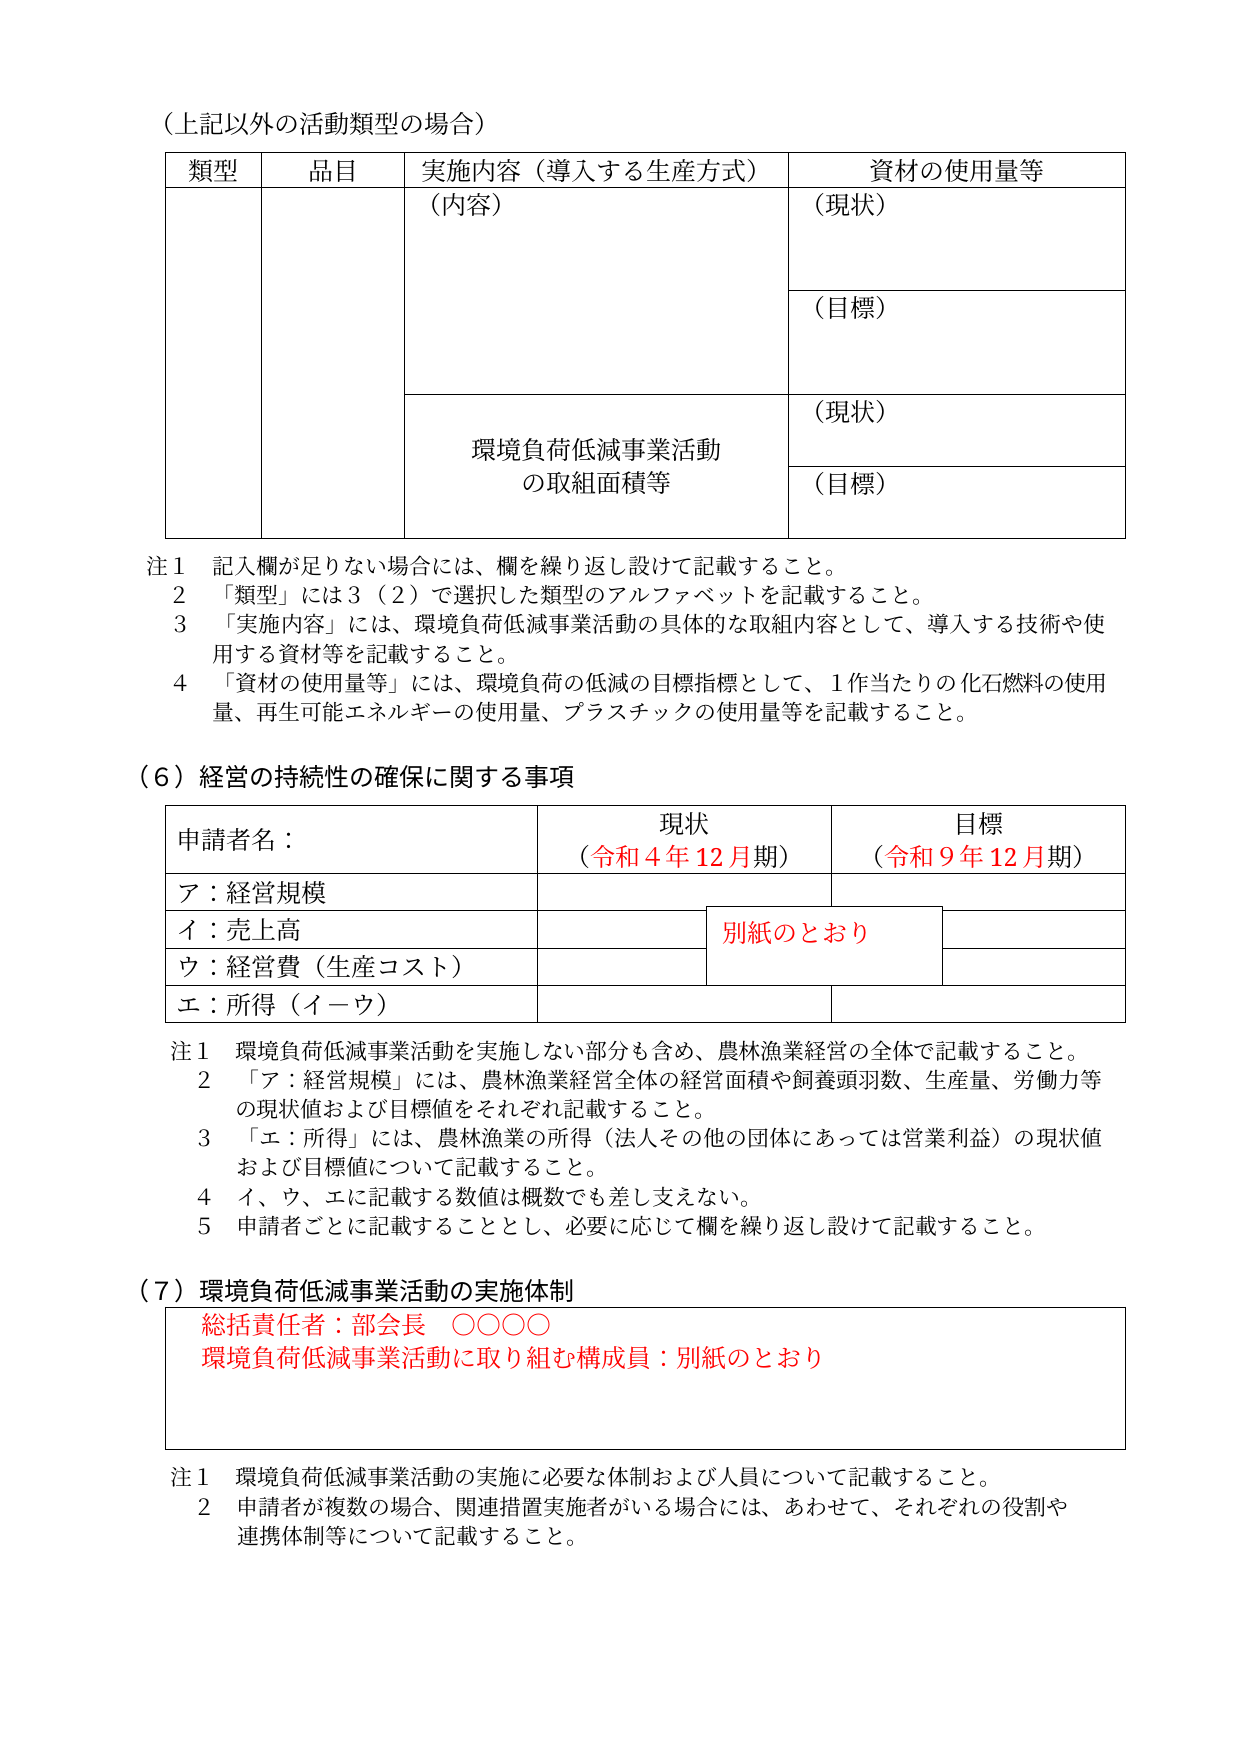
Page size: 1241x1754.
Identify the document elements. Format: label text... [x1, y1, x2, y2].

text 注１ 環境負荷低減事業活動の実施に必要な体制および人員について記載すること。 [170, 1462, 1107, 1492]
table_cell [832, 986, 1125, 1022]
table_header 総括責任者：部会長 ○○○○ 環境負荷低減事業活動に取り組む構成員：別紙のとおり [166, 1308, 1125, 1449]
table_header 品目 [262, 153, 404, 187]
text ４ 「資材の使用量等」には、環境負荷の低減の目標指標として、１作当たりの化石燃料の使用量、再生可能エネルギーの使用量、プラスチックの使用量等を記載すること。 [169, 668, 1107, 726]
table_cell （現状） [789, 395, 1125, 466]
text 注１ 環境負荷低減事業活動を実施しない部分も含め、農林漁業経営の全体で記載すること。 [170, 1036, 1103, 1065]
text 注１ 記入欄が足りない場合には、欄を繰り返し設けて記載すること。 [147, 551, 1103, 580]
text ３ 「エ：所得」には、農林漁業の所得（法人その他の団体にあっては営業利益）の現状値および目標値について記載すること。 [193, 1123, 1103, 1182]
text ２ 「ア：経営規模」には、農林漁業経営全体の経営面積や飼養頭羽数、生産量、労働力等の現状値および目標値をそれぞれ記載すること。 [193, 1065, 1103, 1123]
table_cell （内容） [405, 188, 788, 393]
table_cell 環境負荷低減事業活動 の取組面積等 [405, 395, 788, 538]
table_header 申請者名： [166, 806, 537, 873]
table_header 目標 （令和９年12月期） [832, 806, 1125, 873]
table_cell [832, 874, 1125, 910]
table_cell （目標） [789, 291, 1125, 393]
table_header 資材の使用量等 [789, 153, 1125, 187]
table_cell エ：所得（イ－ウ） [166, 986, 537, 1022]
table_cell [538, 874, 831, 910]
text ４ イ、ウ、エに記載する数値は概数でも差し支えない。 [193, 1182, 1103, 1211]
text （７）環境負荷低減事業活動の実施体制 [124, 1273, 1107, 1307]
table_cell [262, 188, 404, 538]
table_cell （現状） [789, 188, 1125, 290]
table_cell [538, 911, 706, 948]
table_cell イ：売上高 [166, 911, 537, 948]
table_cell ア：経営規模 [166, 874, 537, 910]
text （上記以外の活動類型の場合） [124, 106, 1107, 140]
table_cell [166, 188, 261, 538]
table_cell [538, 949, 706, 985]
text ２ 「類型」には３（２）で選択した類型のアルファベットを記載すること。 [147, 580, 1103, 609]
table_header 現状 （令和４年12月期） [538, 806, 831, 873]
text ３ 「実施内容」には、環境負荷低減事業活動の具体的な取組内容として、導入する技術や使用する資材等を記載すること。 [169, 609, 1107, 668]
table_cell ウ：経営費（生産コスト） [166, 949, 537, 985]
table_header 類型 [166, 153, 261, 187]
text 連携体制等について記載すること。 [216, 1521, 1107, 1550]
table_cell [538, 986, 831, 1022]
table_cell [943, 911, 1125, 948]
text ２ 申請者が複数の場合、関連措置実施者がいる場合には、あわせて、それぞれの役割や [193, 1492, 1107, 1521]
table_cell [943, 949, 1125, 985]
text ５ 申請者ごとに記載することとし、必要に応じて欄を繰り返し設けて記載すること。 [193, 1211, 1103, 1240]
table_cell （目標） [789, 467, 1125, 538]
text （６）経営の持続性の確保に関する事項 [124, 759, 1107, 793]
table_header 実施内容（導入する生産方式） [405, 153, 788, 187]
